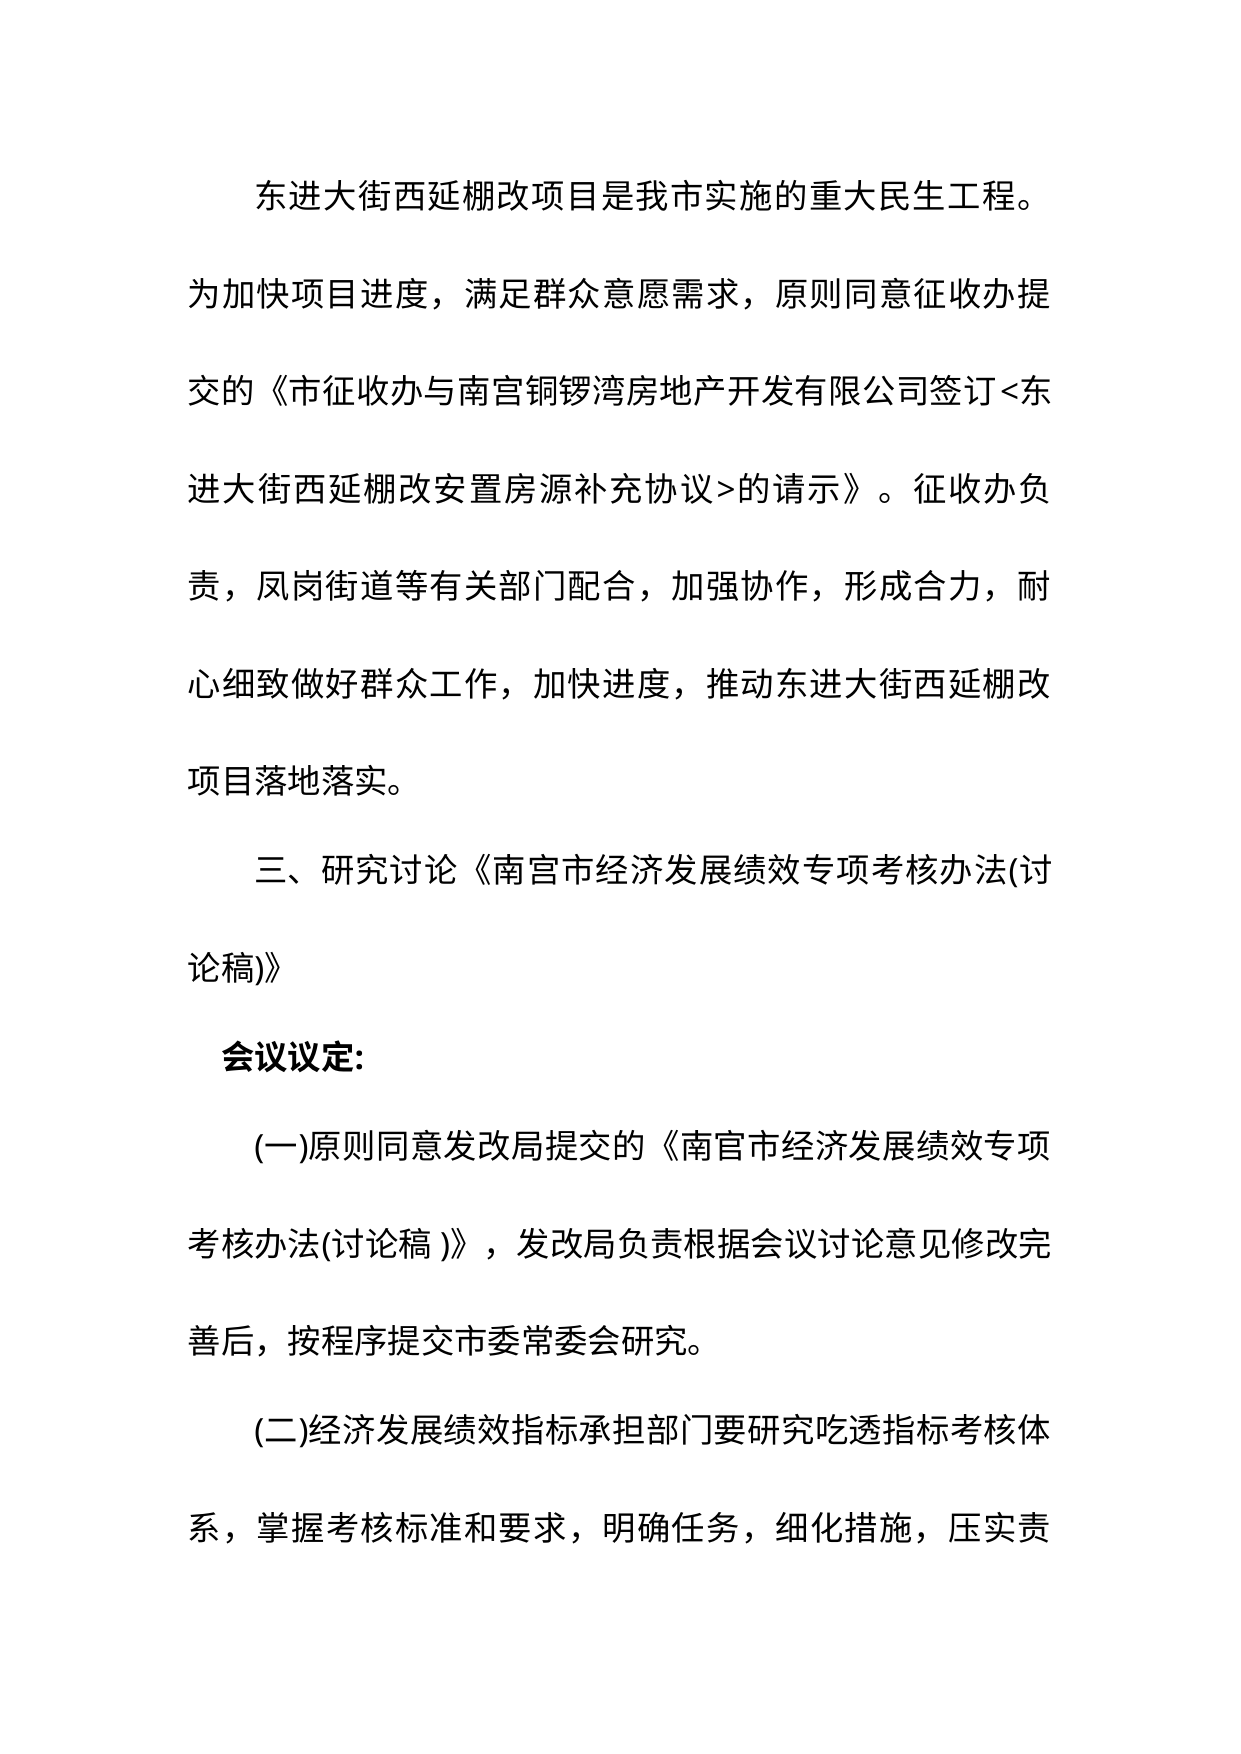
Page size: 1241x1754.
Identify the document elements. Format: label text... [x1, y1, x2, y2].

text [187, 1396, 1053, 1558]
text 东进大街西延棚改项目是我市实施的重大民生工程。为加快项目进度，满足群众意愿需求，原则同意征收办提交的《市征收办与南宫铜锣湾房地产开发有限公司签订<东进大街西延棚改安置房源补充协议>的请示》。征收办负责，凤岗街道等有关部门配合，加强协作，形成合力，耐心细致做好群众工作，加快进度，推动东进大街西延棚改项目落地落实。 [187, 162, 1053, 812]
list 会议议定: [187, 1023, 1053, 1088]
list 研究讨论《南宫市经济发展绩效专项考核办法(讨论稿)》 [187, 836, 1053, 998]
text (一)原则同意发改局提交的《南官市经济发展绩效专项考核办法(讨论稿 )》，发改局负责根据会议讨论意见修改完善后，按程序提交市委常委会研究。 [187, 1112, 1053, 1372]
